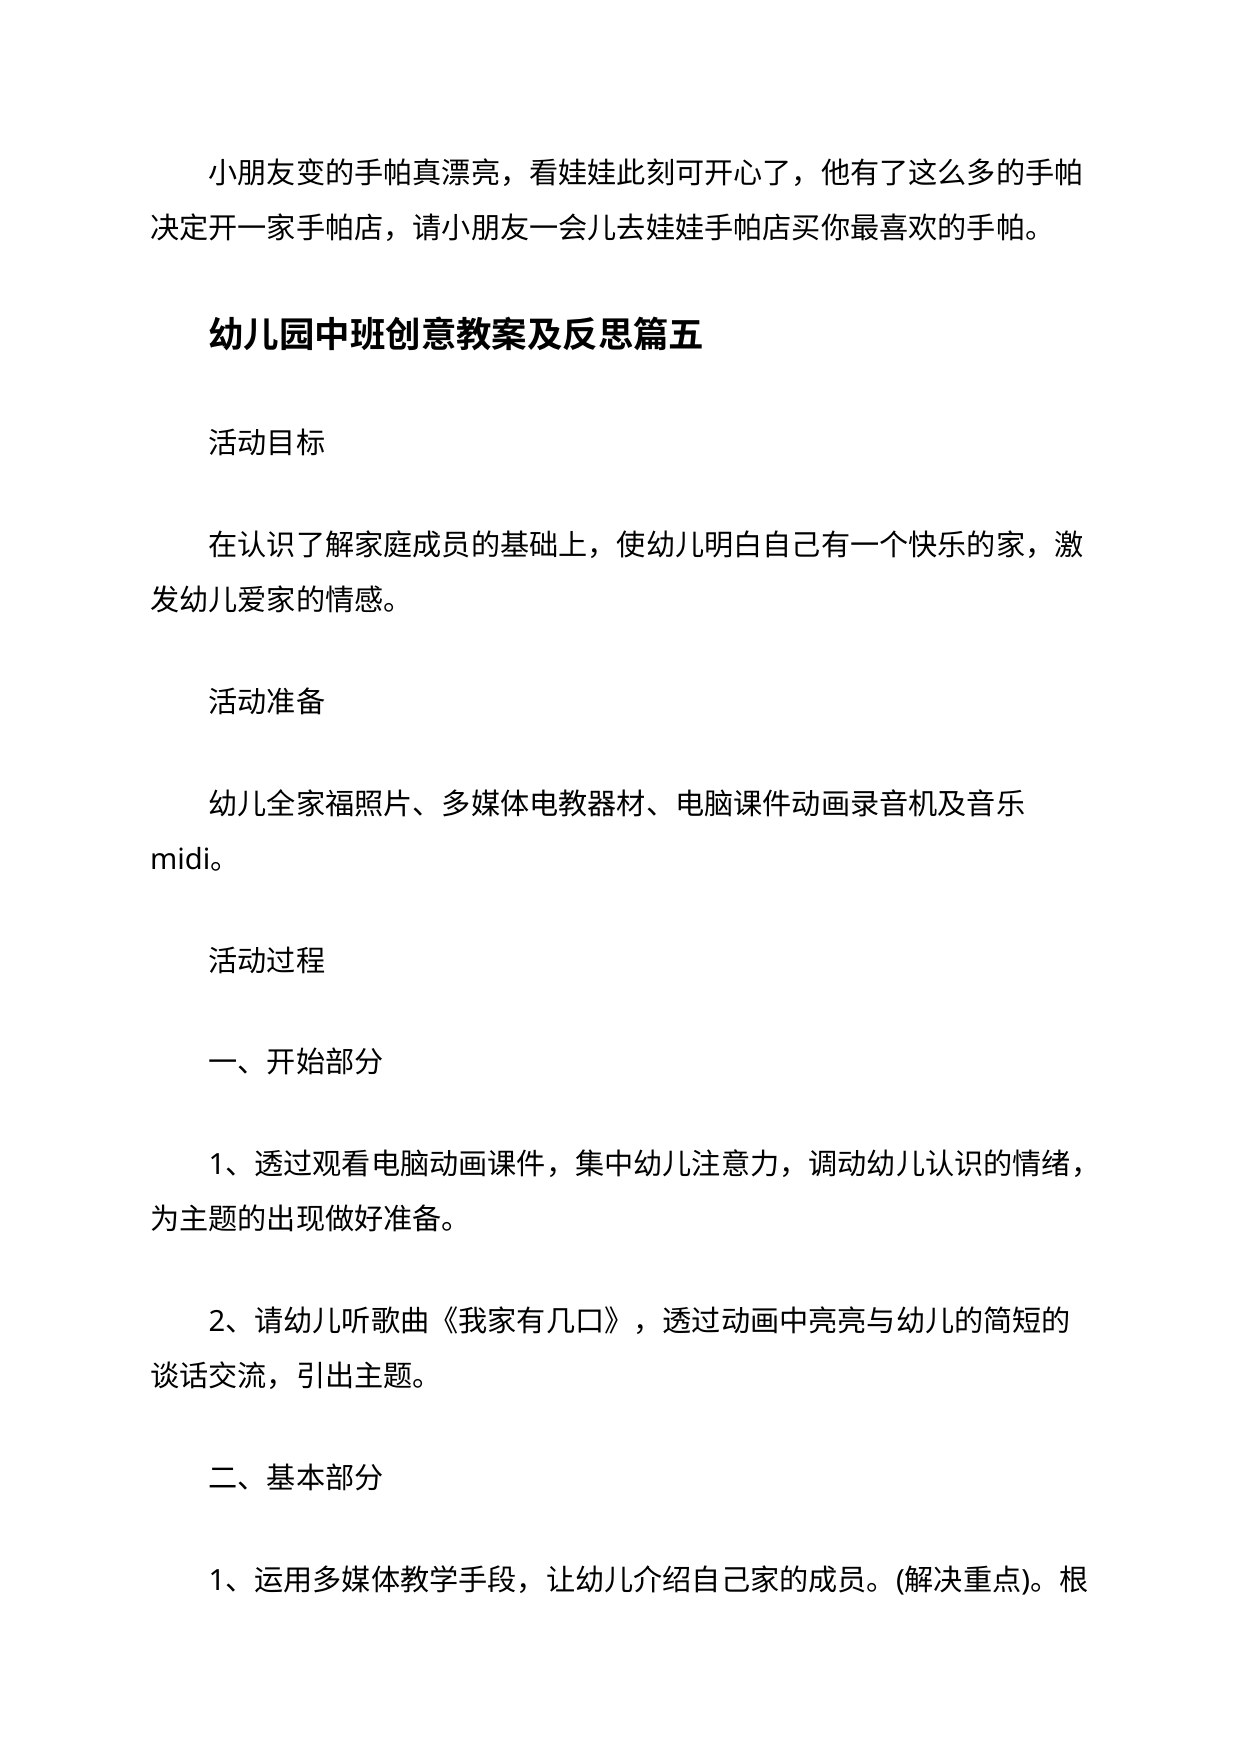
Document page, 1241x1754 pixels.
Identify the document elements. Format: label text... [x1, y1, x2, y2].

text 小朋友变的手帕真漂亮，看娃娃此刻可开心了，他有了这么多的手帕决定开一家手帕店，请小朋友一会儿去娃娃手帕店买你最喜欢的手帕。 [150, 150, 1090, 247]
text 活动过程 [150, 937, 1090, 979]
text 一、开始部分 [150, 1039, 1090, 1081]
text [150, 1556, 1090, 1598]
text 幼儿全家福照片、多媒体电教器材、电脑课件动画录音机及音乐midi。 [150, 780, 1090, 878]
text 在认识了解家庭成员的基础上，使幼儿明白自己有一个快乐的家，激发幼儿爱家的情感。 [150, 522, 1090, 619]
text 幼儿园中班创意教案及反思篇五 [150, 307, 1090, 358]
text 活动准备 [150, 678, 1090, 721]
text 活动目标 [150, 420, 1090, 462]
text 2、请幼儿听歌曲《我家有几口》，透过动画中亮亮与幼儿的简短的谈话交流，引出主题。 [150, 1297, 1090, 1395]
text 二、基本部分 [150, 1454, 1090, 1497]
text 1、透过观看电脑动画课件，集中幼儿注意力，调动幼儿认识的情绪，为主题的出现做好准备。 [150, 1141, 1090, 1238]
